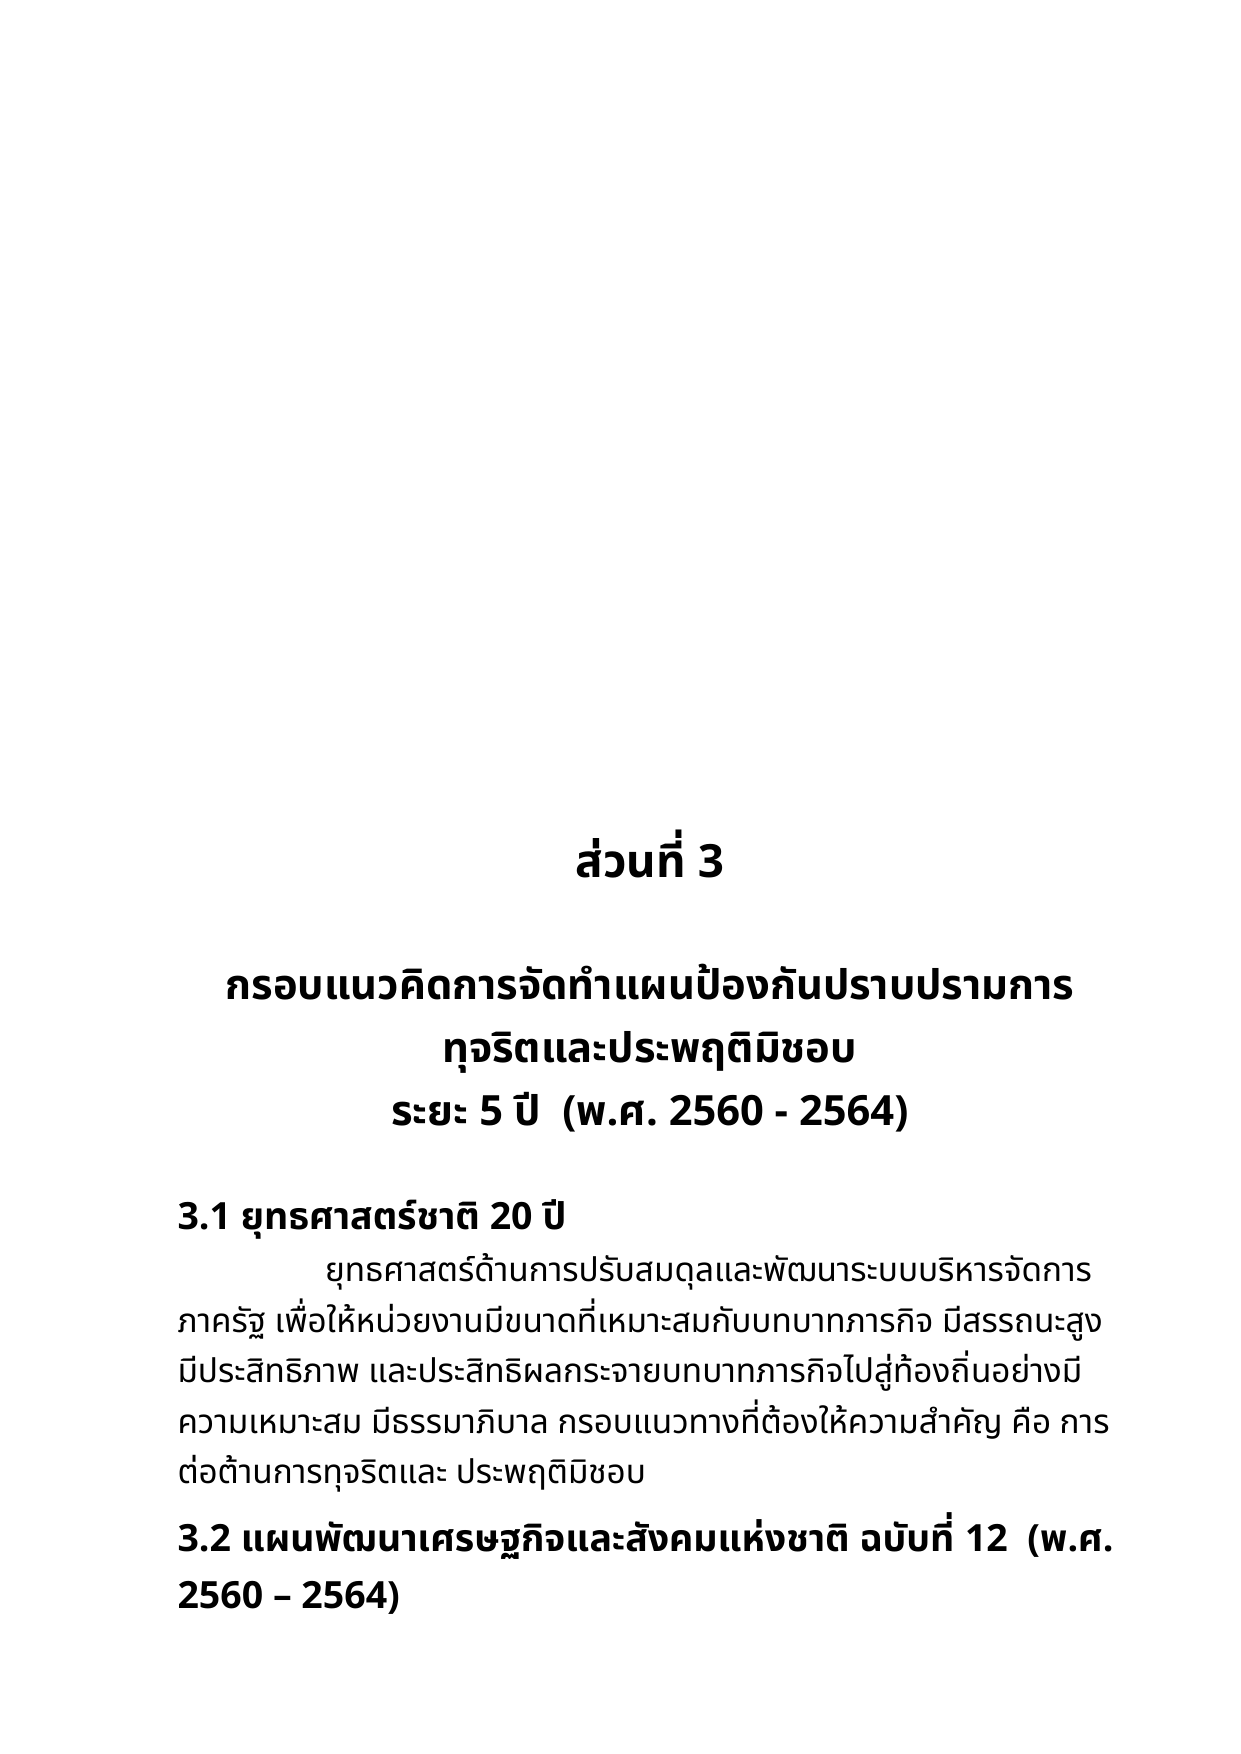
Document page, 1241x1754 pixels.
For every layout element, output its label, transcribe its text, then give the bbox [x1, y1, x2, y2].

text ยุทธศาสตร์ด้านการปรับสมดุลและพัฒนาระบบบริหารจัดการภาครัฐ เพื่อให้หน่วยงานมีขนาดที่เหมาะสมกับบทบาทภารกิจ มีสรรถนะสูง มีประสิทธิภาพ และประสิทธิผลกระจายบทบาทภารกิจไปสู่ท้องถิ่นอย่างมีความเหมาะสม มีธรรมาภิบาล กรอบแนวทางที่ต้องให้ความสำคัญ คือ การต่อต้านการทุจริตและ ประพฤติมิชอบ [177, 1246, 1122, 1498]
text 3.2 แผนพัฒนาเศรษฐกิจและสังคมแห่งชาติ ฉบับที่ 12 (พ.ศ. 2560 – 2564) [177, 1511, 1122, 1619]
text กรอบแนวคิดการจัดทำแผนป้องกันปราบปรามการทุจริตและประพฤติมิชอบ [177, 955, 1122, 1081]
text 3.1 ยุทธศาสตร์ชาติ 20 ปี [177, 1189, 1122, 1246]
text ระยะ 5 ปี (พ.ศ. 2560 - 2564) [177, 1081, 1122, 1144]
text ส่วนที่ 3 [177, 828, 1122, 898]
